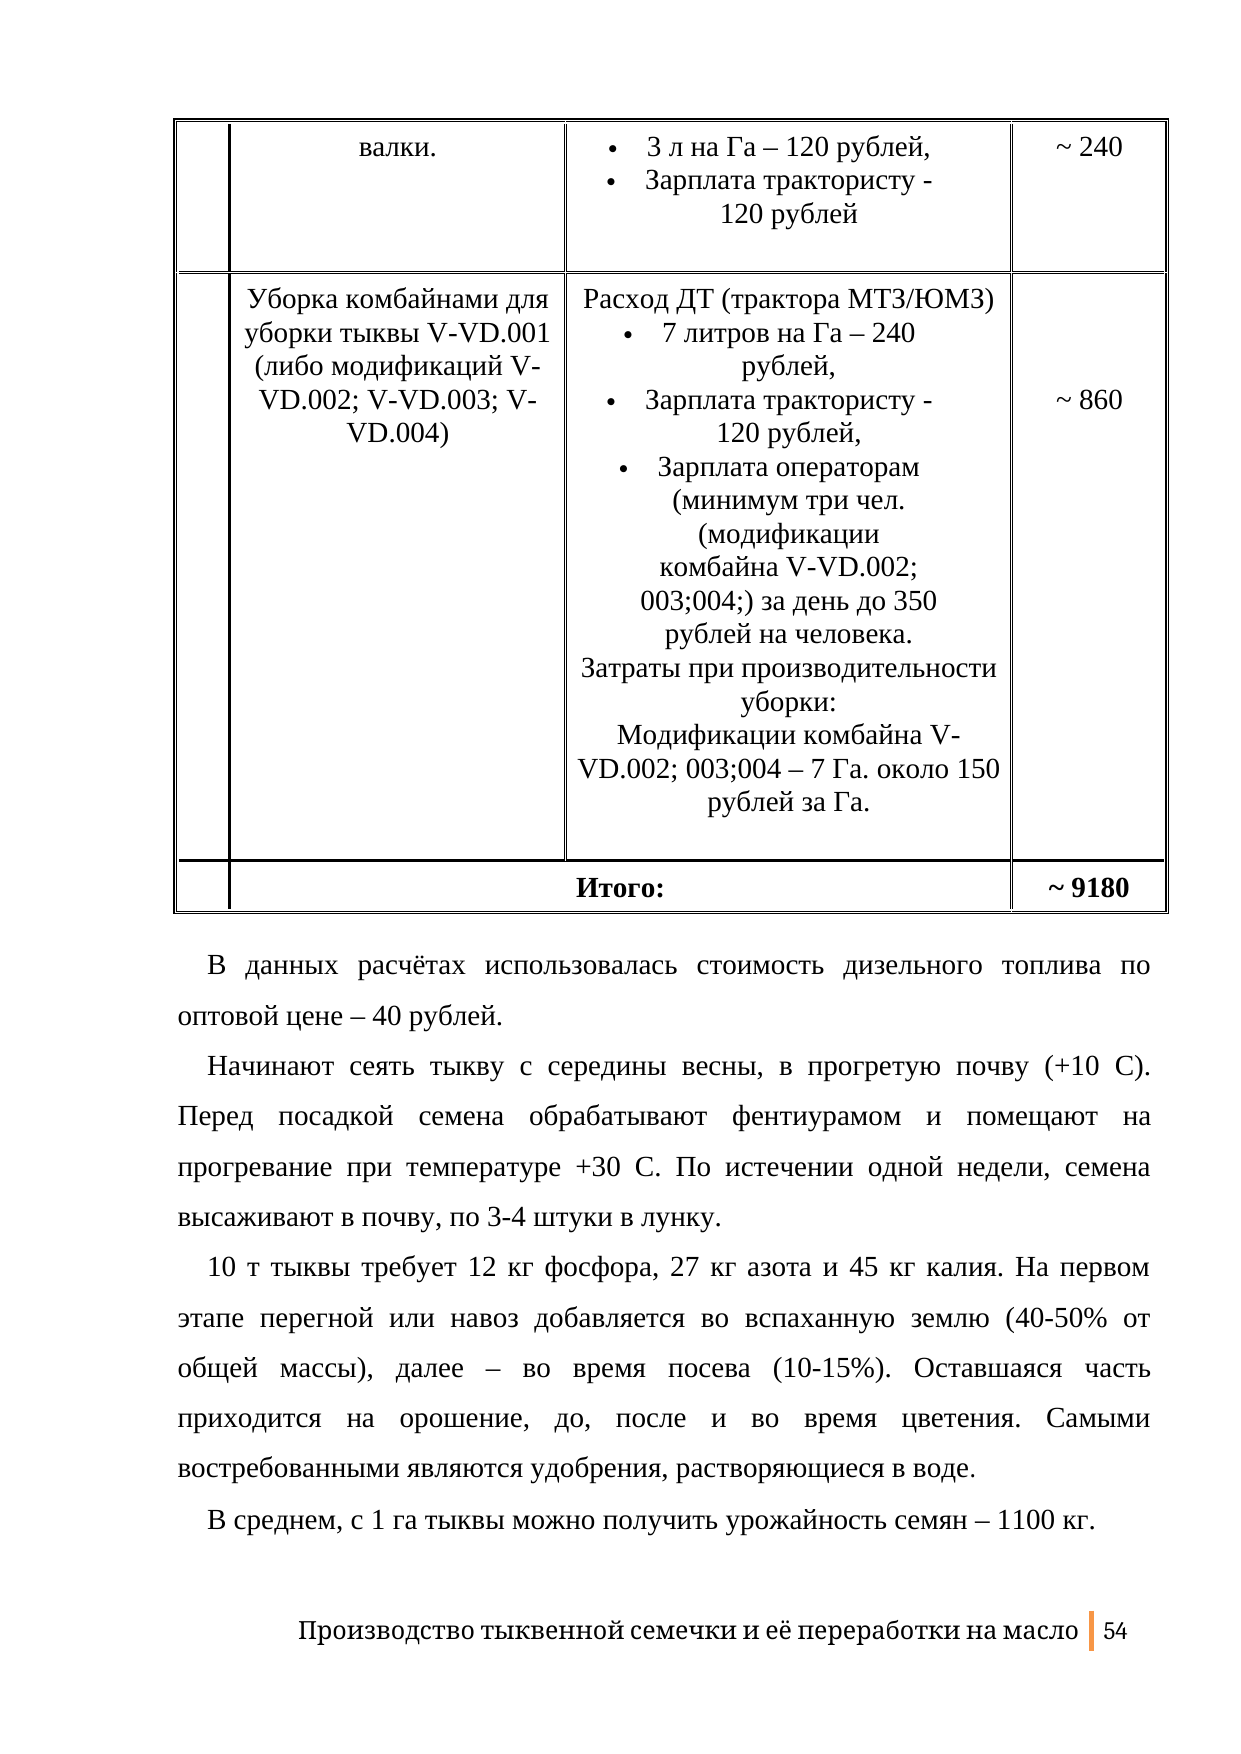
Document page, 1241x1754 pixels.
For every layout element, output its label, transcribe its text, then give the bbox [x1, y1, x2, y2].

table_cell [566, 122, 1011, 271]
text Начинают сеять тыкву с середины весны, в прогретую почву (+10 С). Перед посадкой семена обрабатывают фентиурамом и помещают на прогревание при температуре +30 С. По истечении одной недели, семена высаживают в почву, по 3-4 штуки в лунку. [177, 1048, 1152, 1233]
table_cell ~ 9180 [1011, 859, 1165, 911]
table_cell [175, 271, 229, 859]
table_cell [177, 122, 229, 271]
table_cell [177, 859, 229, 911]
table_cell Расход ДТ (трактора МТЗ/ЮМЗ) 7 литров на Га – 240 рублей, Зарплата трактористу -120 рублей, Зарплата операторам (минимум три чел. (модификации комбайна V-VD.002; 003;004;) за день до 350 рублей на человека. Затраты при производительности уборки: Модификации комбайна V-VD.002; 003;004 – 7 Га. около 150 рублей за Га. [567, 274, 1010, 859]
table_cell Уборка комбайнами для уборки тыквы V-VD.001 (либо модификаций V-VD.002; V-VD.003; V-VD.004) [231, 274, 564, 859]
table_cell Итого: [229, 862, 1011, 911]
table_cell ~ 860 [1011, 271, 1167, 859]
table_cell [229, 122, 566, 271]
text В среднем, с 1 га тыквы можно получить урожайность семян – 1100 кг. [177, 1502, 1152, 1536]
text В данных расчётах использовалась стоимость дизельного топлива по оптовой цене – 40 рублей. [177, 947, 1152, 1031]
table_cell ~ 240 [1011, 122, 1165, 271]
text 10 т тыквы требует 12 кг фосфора, 27 кг азота и 45 кг калия. На первом этапе перегной или навоз добавляется во вспаханную землю (40-50% от общей массы), далее – во время посева (10-15%). Оставшаяся часть приходится на орошение, до, после и во время цветения. Самыми востребованными являются удобрения, растворяющиеся в воде. [177, 1249, 1152, 1485]
